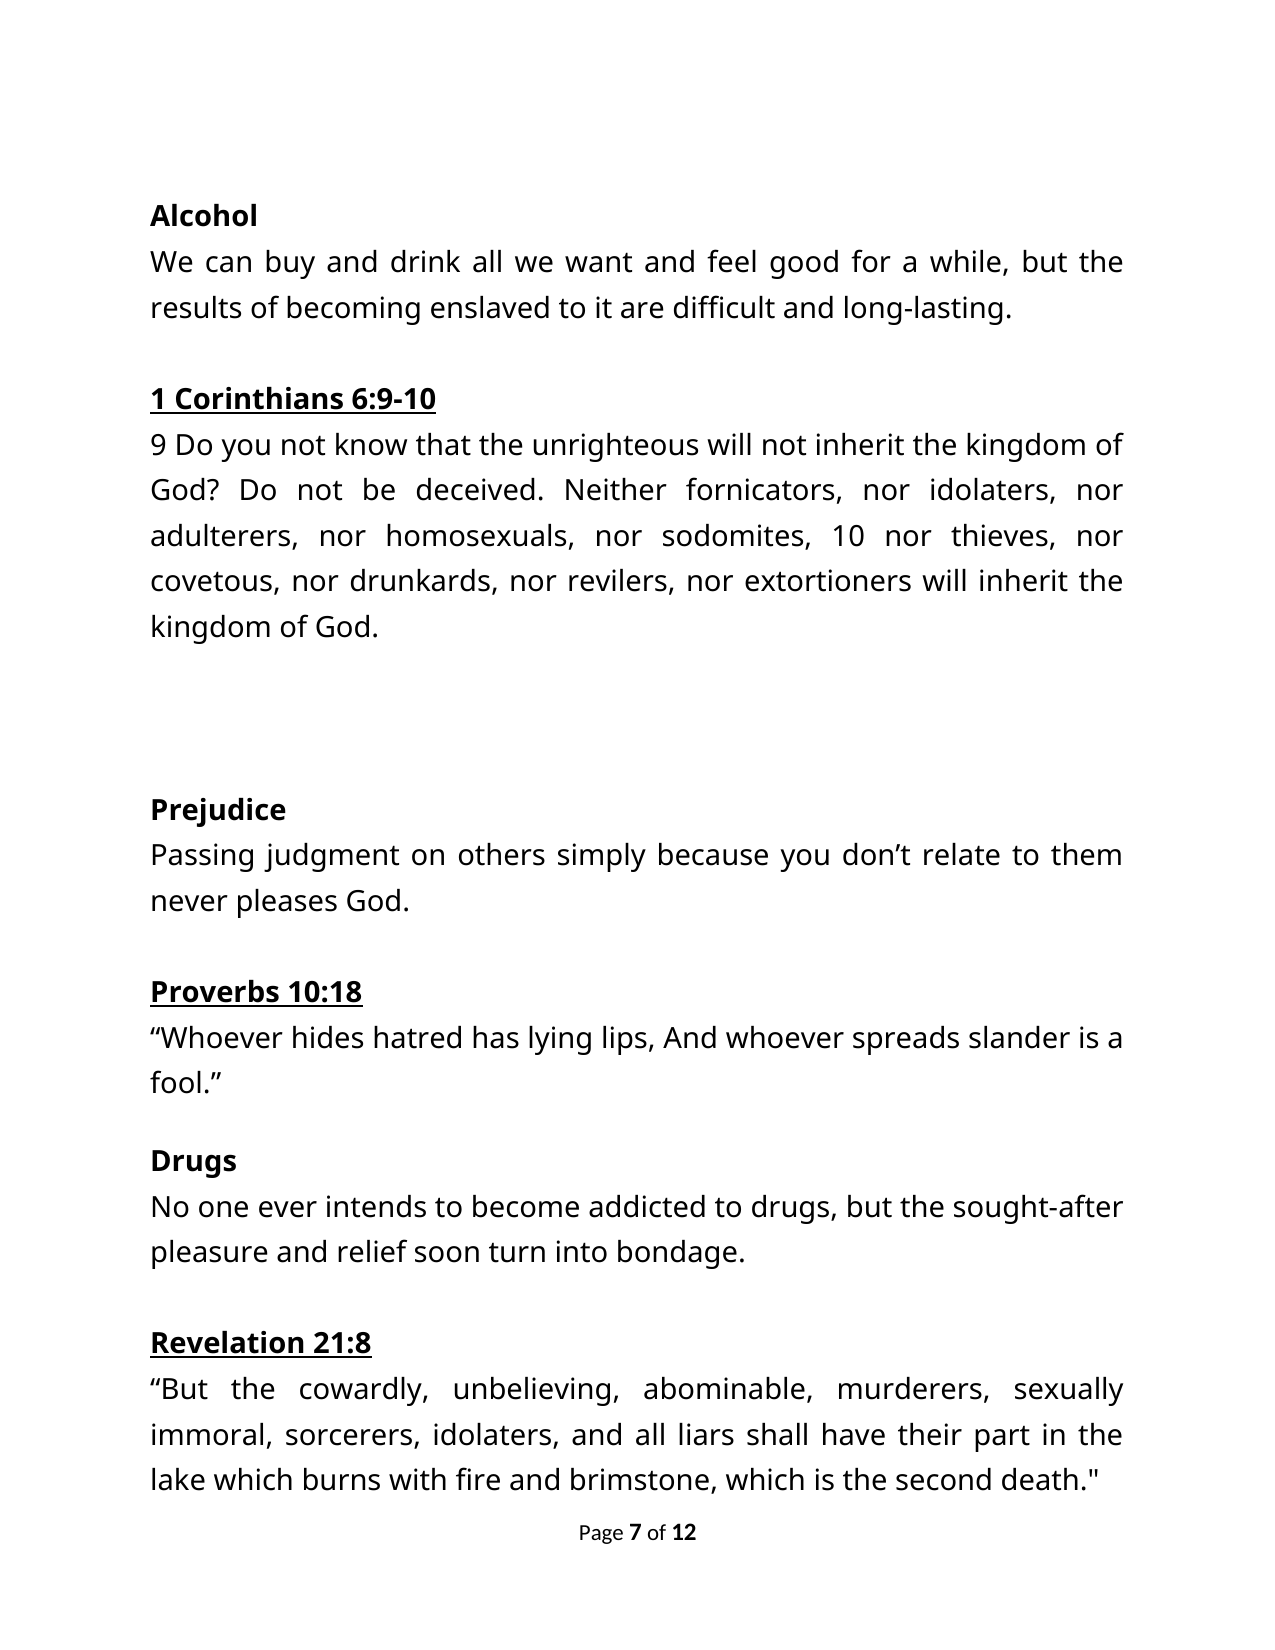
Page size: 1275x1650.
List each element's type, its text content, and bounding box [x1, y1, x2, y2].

text Proverbs 10:18 [150, 971, 1125, 1011]
text “Whoever hides hatred has lying lips, And whoever spreads slander is a fool.” [150, 1017, 1125, 1102]
text 9 Do you not know that the unrighteous will not inherit the kingdom of God? Do not be deceived. Neither fornicators, nor idolaters, nor adulterers, nor homosexuals, nor sodomites, 10 nor thieves, nor covetous, nor drunkards, nor revilers, nor extortioners will inherit the kingdom of God. [150, 424, 1125, 646]
text Prejudice [150, 789, 1125, 828]
text Drugs [150, 1140, 1125, 1180]
text Revelation 21:8 [150, 1323, 1125, 1362]
text Alcohol [150, 196, 1125, 235]
text “But the cowardly, unbelieving, abominable, murderers, sexually immoral, sorcerers, idolaters, and all liars shall have their part in the lake which burns with fire and brimstone, which is the second death." [150, 1368, 1125, 1499]
text We can buy and drink all we want and feel good for a while, but the results of becoming enslaved to it are difficult and long-lasting. [150, 241, 1125, 327]
text No one ever intends to become addicted to drugs, but the sought-after pleasure and relief soon turn into bondage. [150, 1186, 1125, 1271]
text Passing judgment on others simply because you don’t relate to them never pleases God. [150, 834, 1125, 920]
text 1 Corinthians 6:9-10 [150, 378, 1125, 418]
